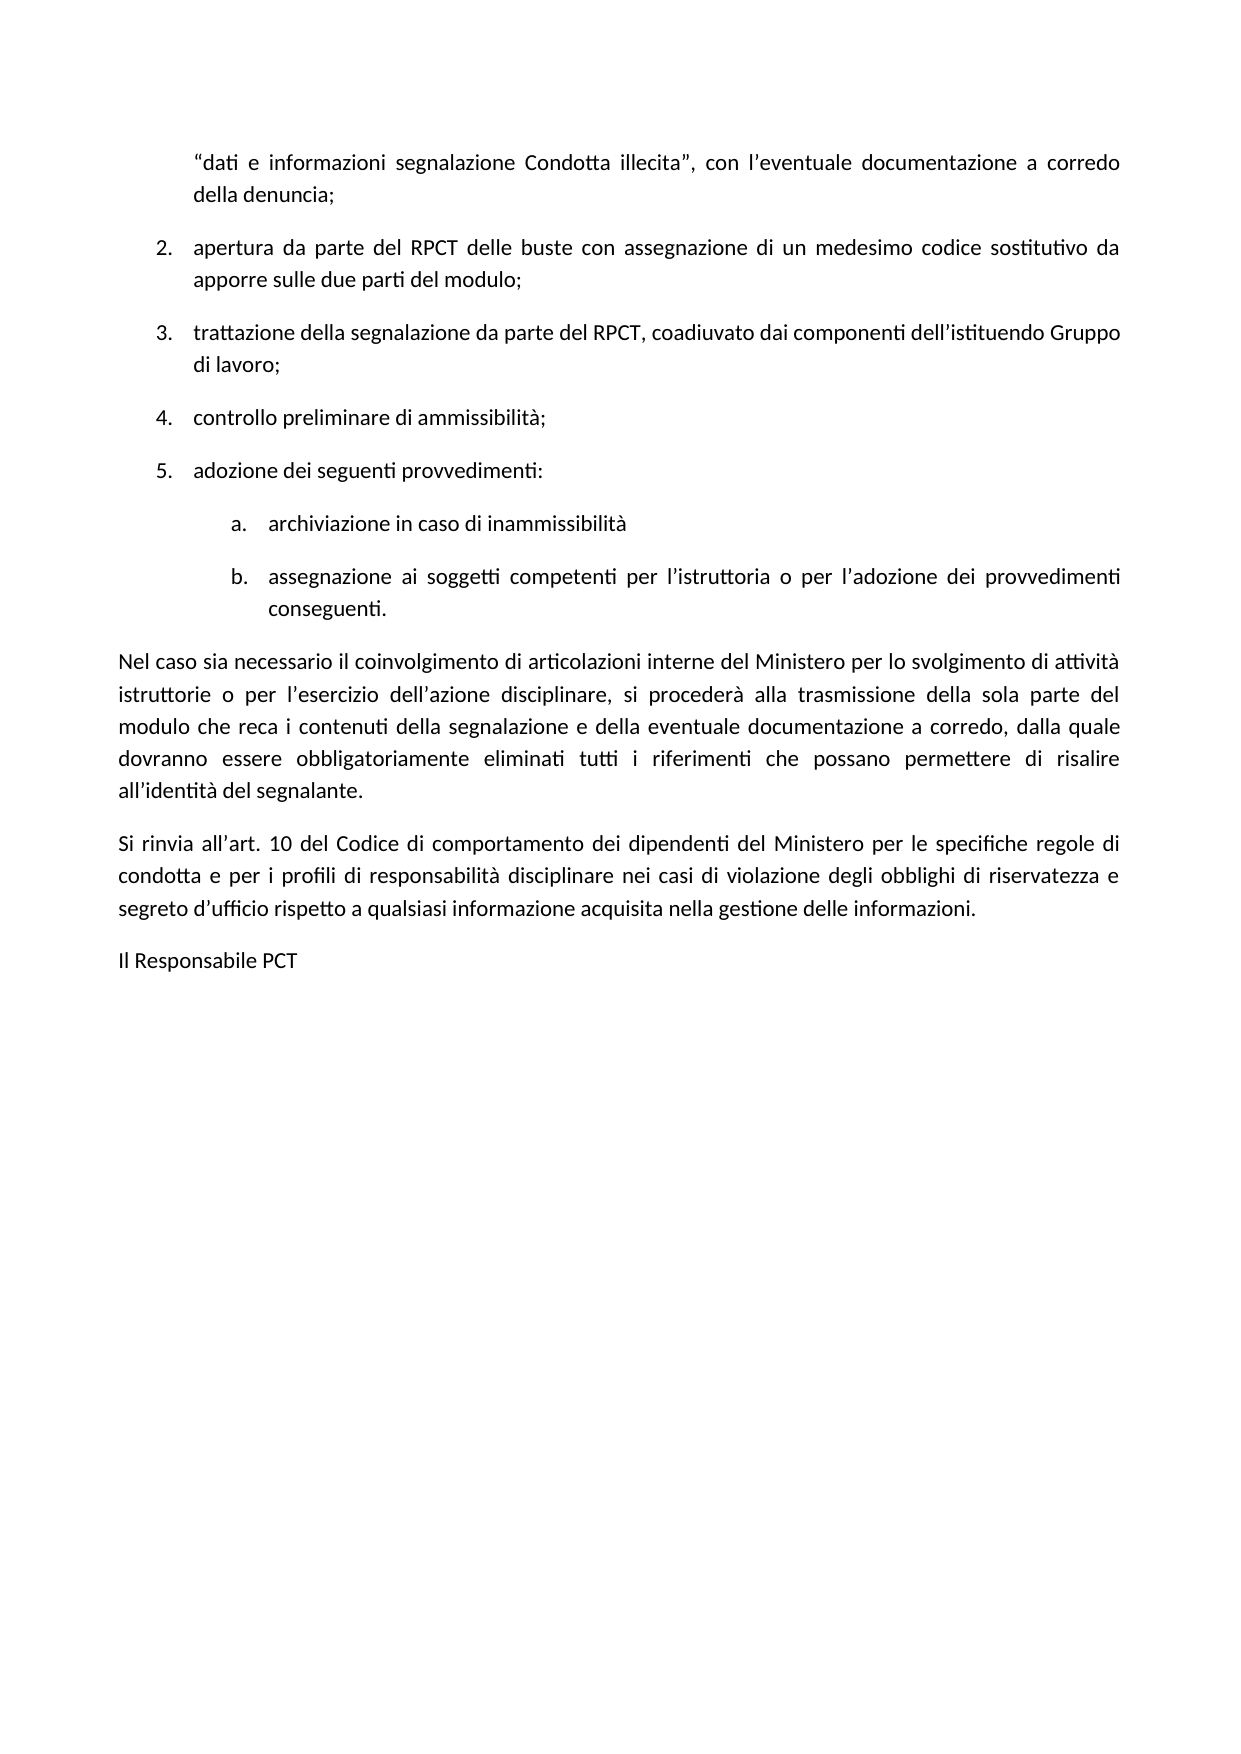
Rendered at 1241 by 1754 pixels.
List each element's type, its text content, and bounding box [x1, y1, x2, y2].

text Si rinvia all’art. 10 del Codice di comportamento dei dipendenti del Ministero per le specifiche regole di condotta e per i profili di responsabilità disciplinare nei casi di violazione degli obblighi di riservatezza e segreto d’ufficio rispetto a qualsiasi informazione acquisita nella gestione delle informazioni. [118, 829, 1122, 922]
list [156, 148, 1122, 208]
list controllo preliminare di ammissibilità; [156, 403, 1122, 431]
list adozione dei seguenti provvedimenti: [156, 456, 1122, 484]
text Nel caso sia necessario il coinvolgimento di articolazioni interne del Ministero per lo svolgimento di attività istruttorie o per l’esercizio dell’azione disciplinare, si procederà alla trasmissione della sola parte del modulo che reca i contenuti della segnalazione e della eventuale documentazione a corredo, dalla quale dovranno essere obbligatoriamente eliminati tutti i riferimenti che possano permettere di risalire all’identità del segnalante. [118, 647, 1122, 804]
list archiviazione in caso di inammissibilità [231, 509, 1122, 537]
list apertura da parte del RPCT delle buste con assegnazione di un medesimo codice sostitutivo da apporre sulle due parti del modulo; [156, 233, 1122, 293]
text Il Responsabile PCT [118, 947, 1122, 975]
list assegnazione ai soggetti competenti per l’istruttoria o per l’adozione dei provvedimenti conseguenti. [231, 562, 1122, 622]
list trattazione della segnalazione da parte del RPCT, coadiuvato dai componenti dell’istituendo Gruppo di lavoro; [156, 318, 1122, 378]
